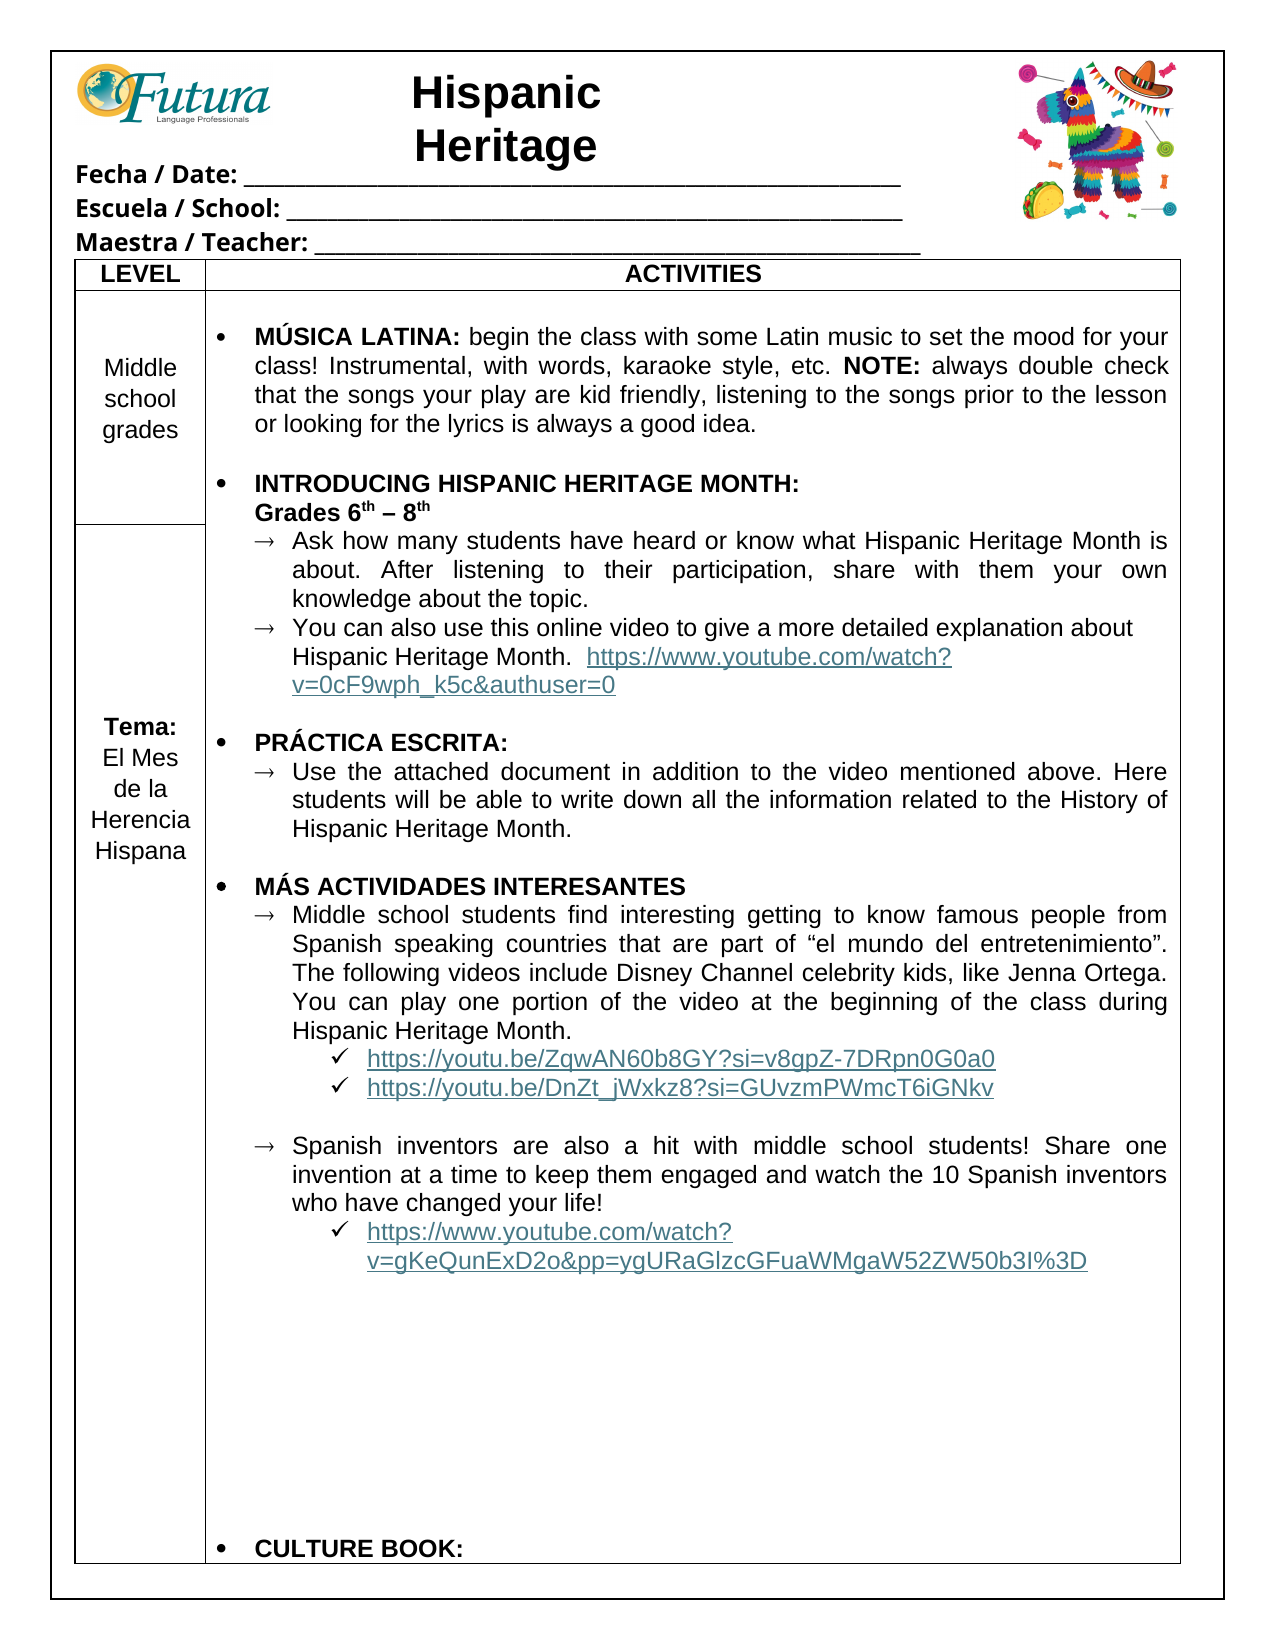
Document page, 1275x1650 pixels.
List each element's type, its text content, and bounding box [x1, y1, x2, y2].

table_header LEVEL [76, 260, 205, 290]
text Maestra / Teacher: ___________________________________________________________ [75, 224, 1200, 258]
table_header ACTIVITIES [206, 260, 1180, 290]
picture [75, 62, 273, 125]
table_cell Tema: El Mes de la Herencia Hispana [76, 525, 205, 1562]
table_cell MÚSICA LATINA: begin the class with some Latin music to set the mood for your class! Instrumental, with words, karaoke style, etc. NOTE: always double check that the songs your play are kid friendly, listening to the songs prior to the lesson or looking for the lyrics is always a good idea. INTRODUCING HISPANIC HERITAGE MONTH: Grades 6th – 8th Ask how many students have heard or know what Hispanic Heritage Month is about. After listening to their participation, share with them your own knowledge about the topic. You can also use this online video to give a more detailed explanation about Hispanic Heritage Month. https://www.youtube.com/watch?v=0cF9wph_k5c&authuser=0 PRÁCTICA ESCRITA: Use the attached document in addition to the video mentioned above. Here students will be able to write down all the information related to the History of Hispanic Heritage Month. MÁS ACTIVIDADES INTERESANTES Middle school students find interesting getting to know famous people from Spanish speaking countries that are part of “el mundo del entretenimiento”. The following videos include Disney Channel celebrity kids, like Jenna Ortega. You can play one portion of the video at the beginning of the class during Hispanic Heritage Month. https://youtu.be/ZqwAN60b8GY?si=v8gpZ-7DRpn0G0a0 https://youtu.be/DnZt_jWxkz8?si=GUvzmPWmcT6iGNkv Spanish inventors are also a hit with middle school students! Share one invention at a time to keep them engaged and watch the 10 Spanish inventors who have changed your life! https://www.youtube.com/watch?v=gKeQunExD2o&pp=ygURaGlzcGFuaWMgaW52ZW50b3I%3D CULTURE BOOK: Pages 37-61 -include several Spanish speaking countries that you could use for a brief explanation about countries in Central America, South America, Africa and the Caribbean. Pages 20-35 -include an extensive lesson plan with multiple activities about Spain, famous characters and art. Pages 42-44 -include an extensive lesson plan with multiple activities about Costa Rica. Pages 48-50 -include an extensive lesson plan with multiple activities about Puerto Rico. Page 67 -includes a template for students to fill out by researching information about the country you assigned them. [206, 291, 1180, 1562]
text Fecha / Date: ________________________________________________________________ [75, 156, 1200, 190]
picture [1015, 58, 1179, 156]
text Escuela / School: ____________________________________________________________ [75, 190, 1200, 224]
table_cell Middle school grades [76, 291, 205, 524]
